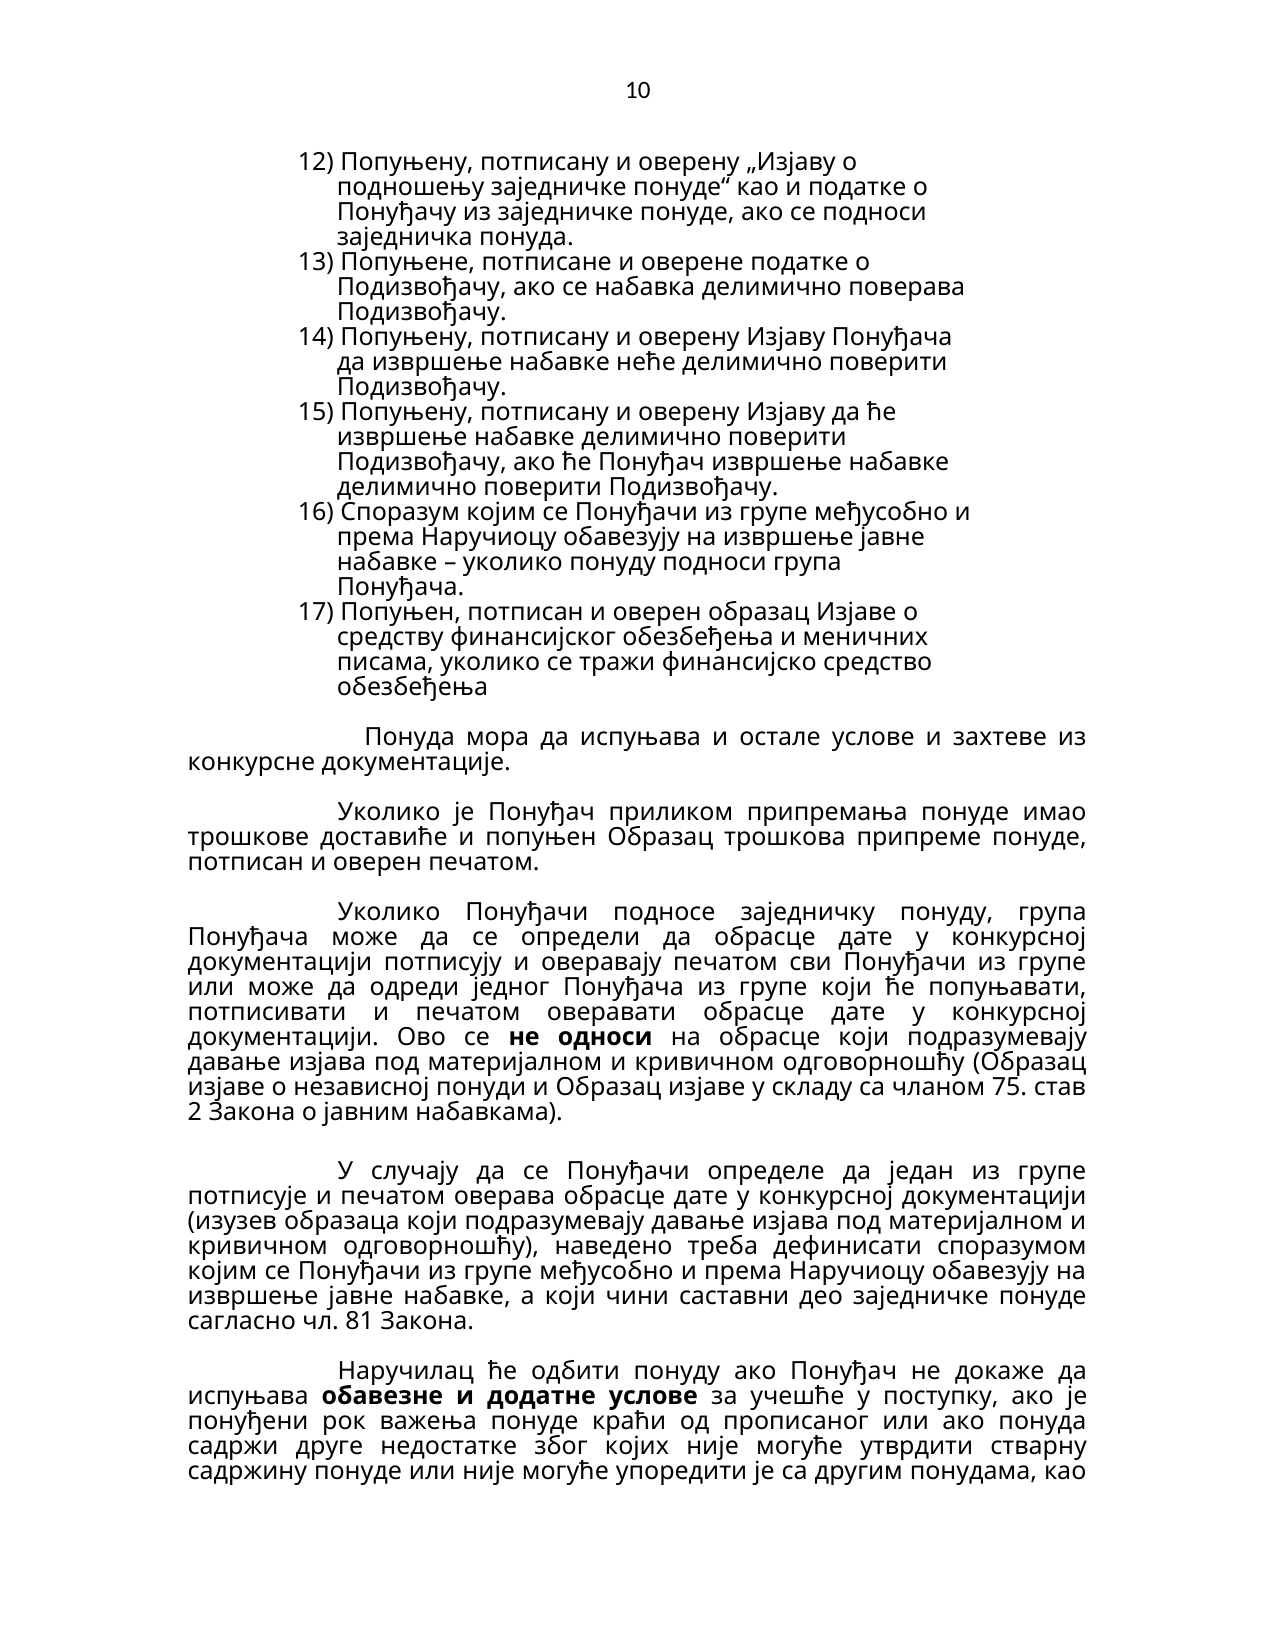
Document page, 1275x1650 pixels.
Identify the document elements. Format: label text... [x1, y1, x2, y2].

text набавке – уколико понуду подноси група [187, 550, 1087, 575]
text У случају да се Понуђачи определе да један из групе потписује и печатом оверава обрасце дате у конкурсној документацији (изузев образаца који подразумевају давање изјава под материјалном и кривичном одговорношћу), наведено треба дефинисати споразумом којим се Понуђачи из групе међусобно и према Наручиоцу обавезују на извршење јавне набавке, а који чини саставни део заједничке понуде сагласно чл. 81 Закона. [187, 1159, 1087, 1334]
text заједничка понуда. [187, 225, 1087, 250]
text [187, 1359, 1087, 1484]
text Подизвођачу, ако ће Понуђач извршење набавке [187, 450, 1087, 475]
text 17) Попуњен, потписан и оверен образац Изјаве о [187, 600, 1087, 625]
text да извршење набавке неће делимично поверити [187, 350, 1087, 375]
text према Наручиоцу обавезују на извршење јавне [187, 525, 1087, 550]
text Понуђачу из заједничке понуде, ако се подноси [187, 200, 1087, 225]
text Уколико је Понуђач приликом припремања понуде имао трошкове доставиће и попуњен Образац трошкова припреме понуде, потписан и оверен печатом. [187, 800, 1087, 875]
text Понуда мора да испуњава и остале услове и захтеве из конкурсне документације. [187, 725, 1087, 775]
text Подизвођачу. [187, 375, 1087, 400]
text 13) Попуњене, потписане и оверене податке о [187, 250, 1087, 275]
text средству финансијског обезбеђења и меничних [187, 625, 1087, 650]
text 12) Попуњену, потписану и оверену „Изјаву о [187, 150, 1087, 175]
text обезбеђења [187, 675, 1087, 700]
text писама, уколико се тражи финансијско средство [187, 650, 1087, 675]
text Уколико Понуђачи подносе заједничку понуду, група Понуђача може да се определи да обрасце дате у конкурсној документацији потписују и оверавају печатом сви Понуђачи из групе или може да одреди једног Понуђача из групе који ће попуњавати, потписивати и печатом оверавати обрасце дате у конкурсној документацији. Ово се не односи на обрасце који подразумевају давање изјава под материјалном и кривичном одговорношћу (Образац изјаве о независној понуди и Образац изјаве у складу са чланом 75. став 2 Закона о јавним набавкама). [187, 900, 1087, 1125]
text 15) Попуњену, потписану и оверену Изјаву да ће [187, 400, 1087, 425]
text 14) Попуњену, потписану и оверену Изјаву Понуђача [187, 325, 1087, 350]
text делимично поверити Подизвођачу. [187, 475, 1087, 500]
text извршење набавке делимично поверити [187, 425, 1087, 450]
text подношењу заједничке понуде“ као и податке о [187, 175, 1087, 200]
text 16) Споразум којим се Понуђачи из групе међусобно и [187, 500, 1087, 525]
text Понуђача. [187, 575, 1087, 600]
text Подизвођачу, ако се набавка делимично поверава [187, 275, 1087, 300]
text Подизвођачу. [187, 300, 1087, 325]
